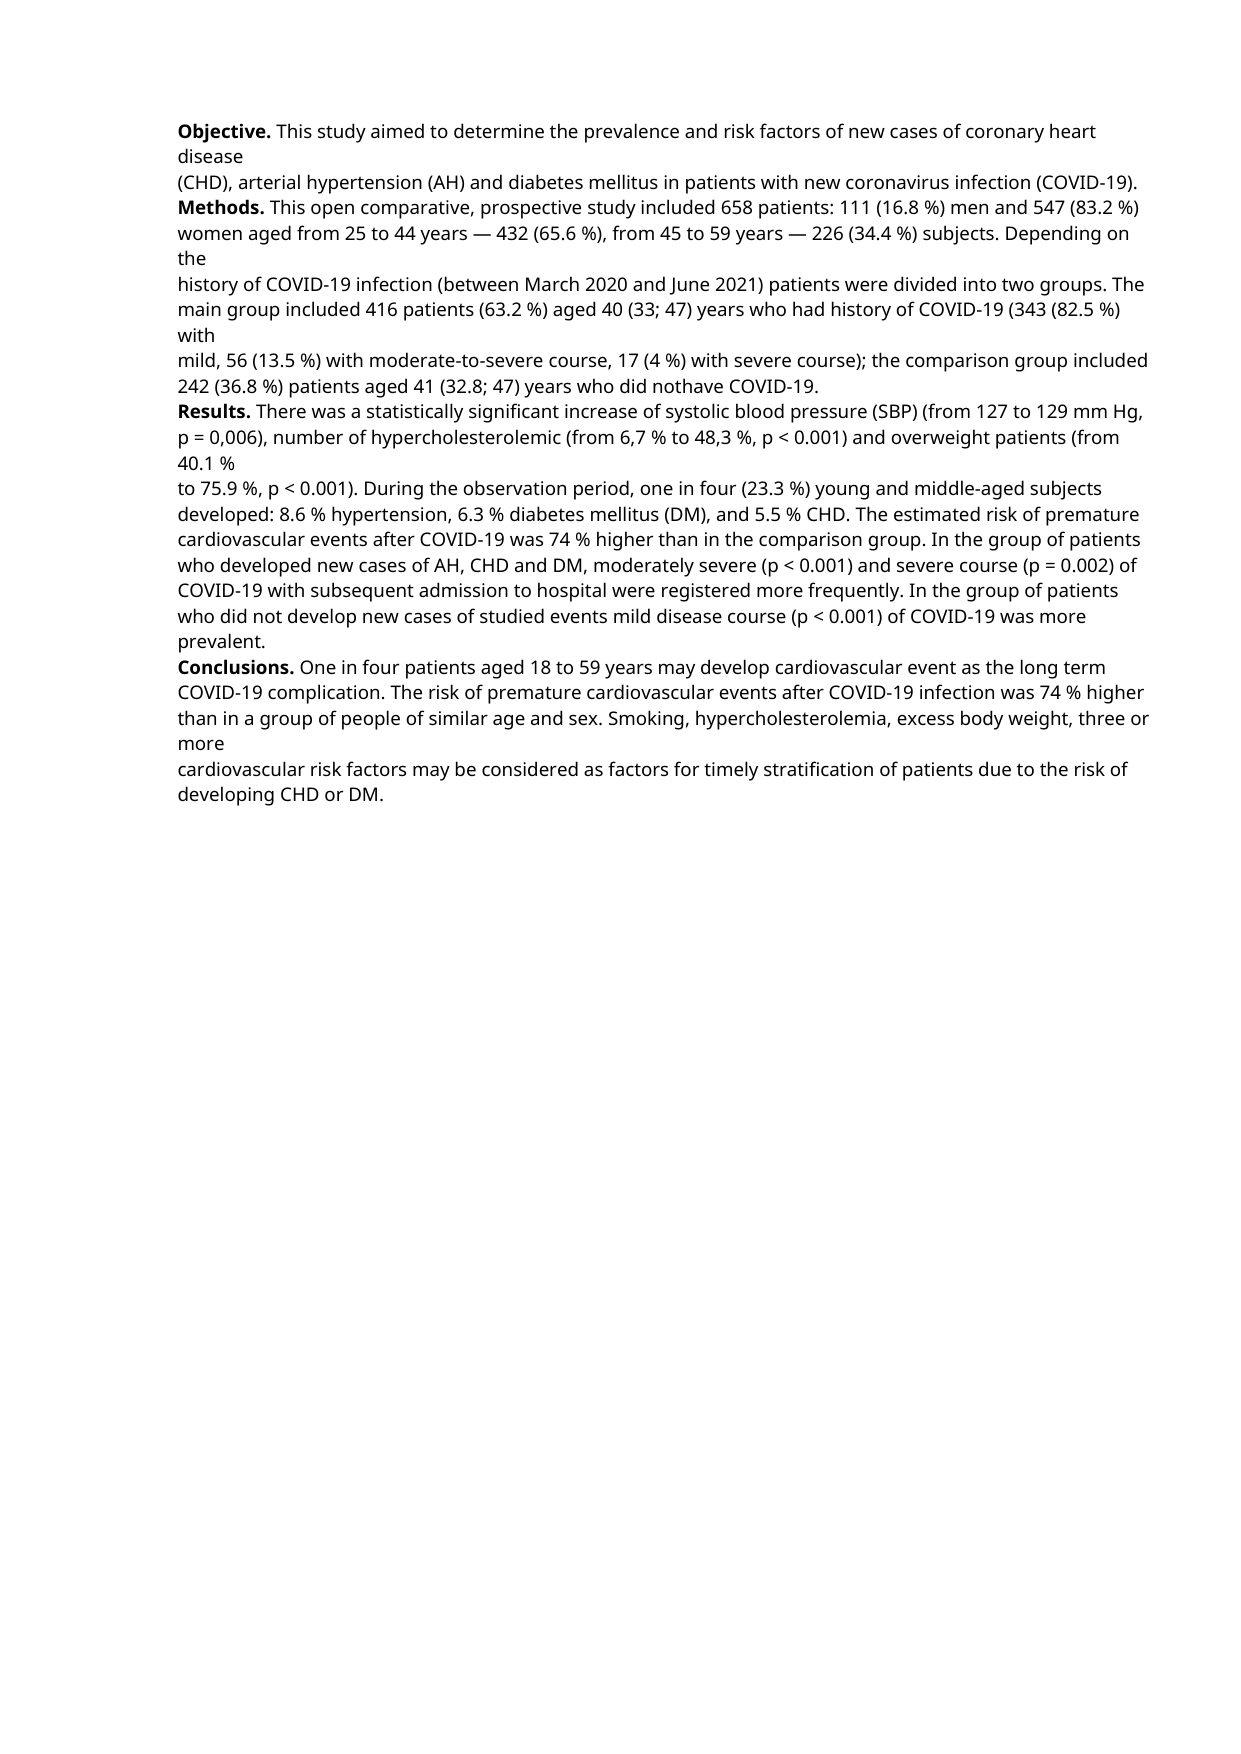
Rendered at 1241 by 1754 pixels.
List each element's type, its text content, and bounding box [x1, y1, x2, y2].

text Methods. This open comparative, prospective study included 658 patients: 111 (16.8 %) men and 547 (83.2 %) [177, 195, 1152, 220]
text to 75.9 %, p < 0.001). During the observation period, one in four (23.3 %) young and middle-aged subjects developed: 8.6 % hypertension, 6.3 % diabetes mellitus (DM), and 5.5 % CHD. The estimated risk of premature cardiovascular events after COVID-19 was 74 % higher than in the comparison group. In the group of patients who developed new cases of AH, CHD and DM, moderately severe (p < 0.001) and severe course (p = 0.002) of COVID-19 with subsequent admission to hospital were registered more frequently. In the group of patients who did not develop new cases of studied events mild disease course (p < 0.001) of COVID-19 was more prevalent. [177, 475, 1152, 654]
text Conclusions. One in four patients aged 18 to 59 years may develop cardiovascular event as the long term COVID-19 complication. The risk of premature cardiovascular events after COVID-19 infection was 74 % higher than in a group of people of similar age and sex. Smoking, hypercholesterolemia, excess body weight, three or more [177, 654, 1152, 756]
text women aged from 25 to 44 years — 432 (65.6 %), from 45 to 59 years — 226 (34.4 %) subjects. Depending on the [177, 220, 1152, 271]
text 242 (36.8 %) patients aged 41 (32.8; 47) years who did nothave COVID-19. [177, 373, 1152, 399]
text Results. There was a statistically significant increase of systolic blood pressure (SBP) (from 127 to 129 mm Hg, [177, 399, 1152, 424]
text (CHD), arterial hypertension (AH) and diabetes mellitus in patients with new coronavirus infection (COVID-19). [177, 169, 1152, 195]
text main group included 416 patients (63.2 %) aged 40 (33; 47) years who had history of COVID-19 (343 (82.5 %) with [177, 297, 1152, 348]
text Objective. This study aimed to determine the prevalence and risk factors of new cases of coronary heart disease [177, 118, 1152, 169]
text mild, 56 (13.5 %) with moderate-to-severe course, 17 (4 %) with severe course); the comparison group included [177, 348, 1152, 373]
text history of COVID-19 infection (between March 2020 and June 2021) patients were divided into two groups. The [177, 271, 1152, 297]
text p = 0,006), number of hypercholesterolemic (from 6,7 % to 48,3 %, p < 0.001) and overweight patients (from 40.1 % [177, 424, 1152, 475]
text cardiovascular risk factors may be considered as factors for timely stratification of patients due to the risk of developing CHD or DM. [177, 756, 1152, 807]
